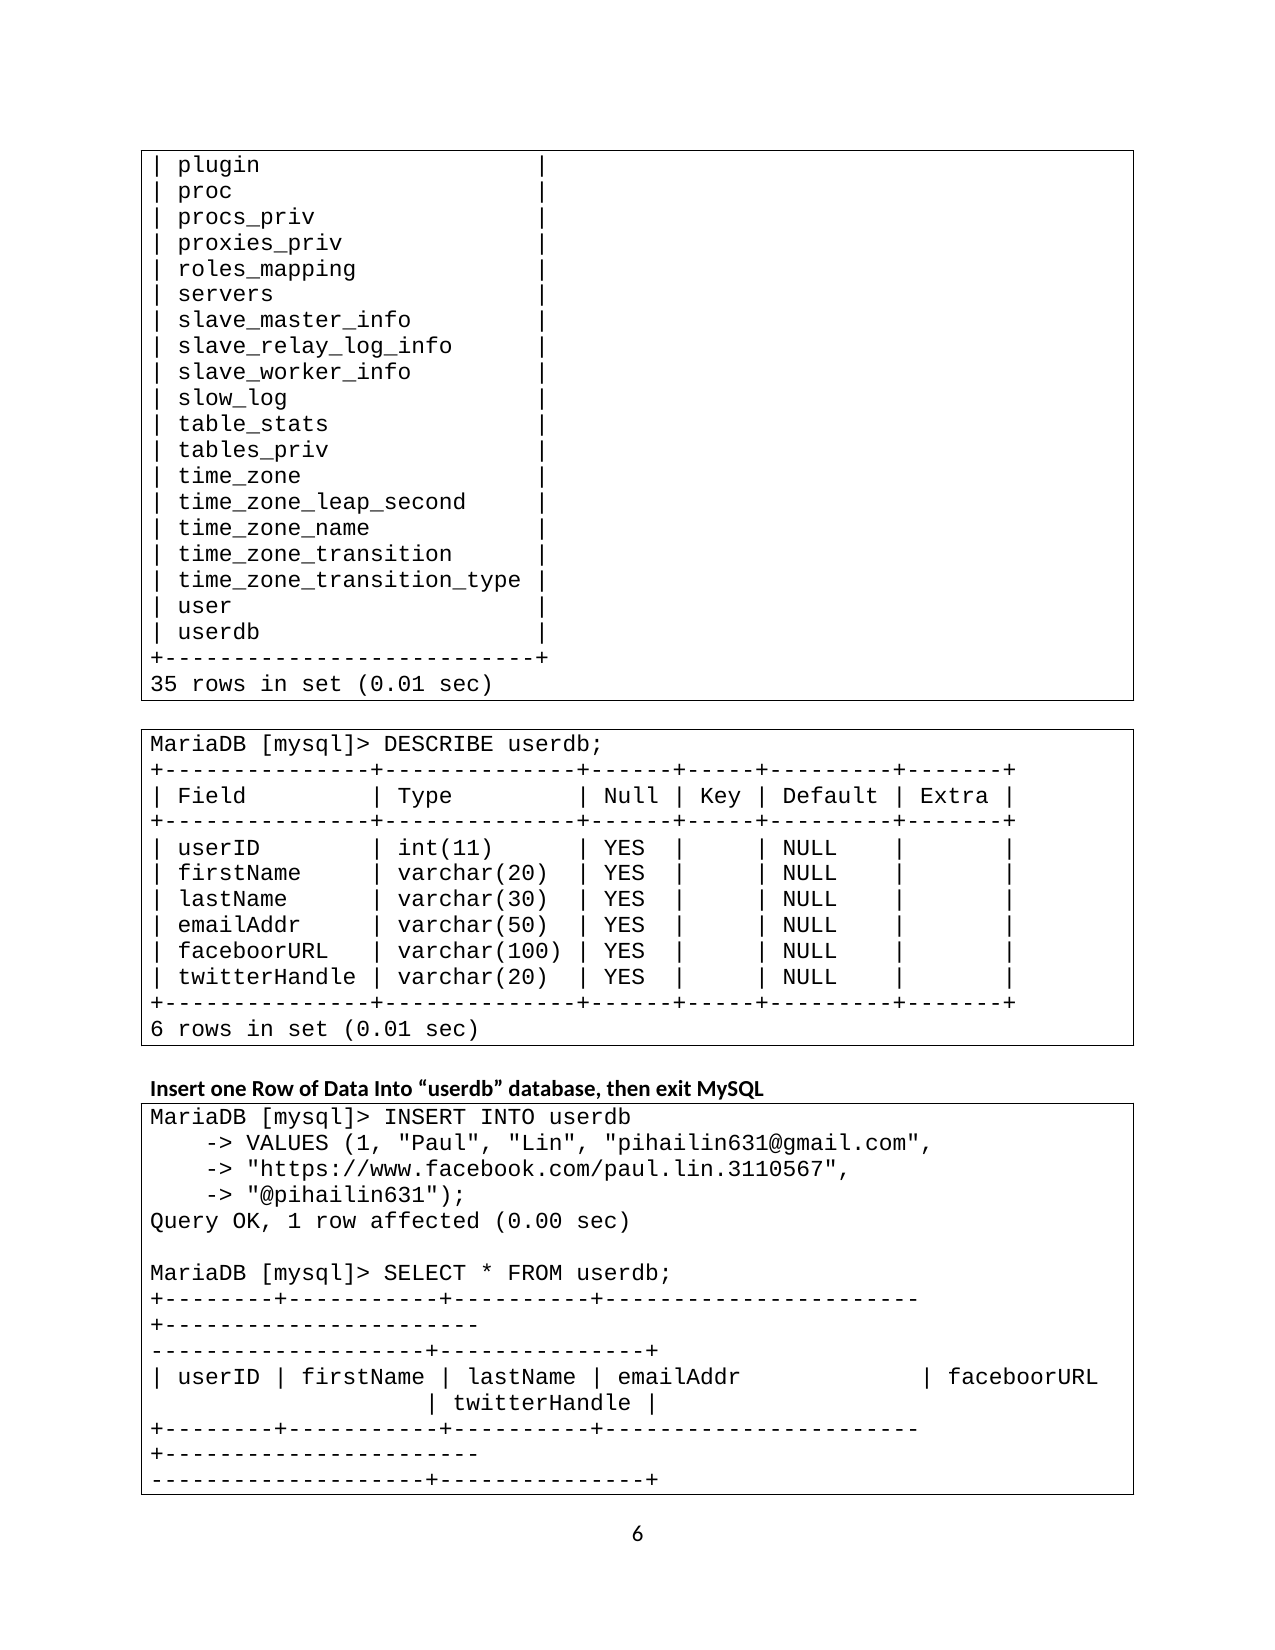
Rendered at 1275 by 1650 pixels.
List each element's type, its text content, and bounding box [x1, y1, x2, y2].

text Query OK, 1 row affected (0.00 sec) [150, 1209, 1125, 1235]
text | twitterHandle | varchar(20) | YES | | NULL | | [150, 966, 1125, 991]
text | roles_mapping | [150, 257, 1125, 283]
text | time_zone_transition | [150, 542, 1125, 568]
text | user | [150, 594, 1125, 620]
text MariaDB [mysql]> DESCRIBE userdb; [142, 730, 1133, 758]
text | Field | Type | Null | Key | Default | Extra | [150, 784, 1125, 810]
text | table_stats | [150, 412, 1125, 438]
text 35 rows in set (0.01 sec) [142, 669, 1133, 700]
text | proc | [150, 179, 1125, 205]
text | time_zone | [150, 464, 1125, 490]
text | time_zone_name | [150, 516, 1125, 542]
text | slow_log | [150, 387, 1125, 412]
text | proxies_priv | [150, 231, 1125, 257]
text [150, 1417, 1125, 1469]
text | userdb | [150, 620, 1125, 646]
text +---------------------------+ [150, 646, 1125, 669]
text 6 rows in set (0.01 sec) [142, 1014, 1133, 1045]
text --------------------+---------------+ [150, 1469, 1125, 1494]
text +---------------+--------------+------+-----+---------+-------+ [150, 758, 1125, 784]
text | slave_master_info | [150, 309, 1125, 335]
text | slave_relay_log_info | [150, 335, 1125, 361]
text | procs_priv | [150, 205, 1125, 231]
text | faceboorURL | varchar(100) | YES | | NULL | | [150, 939, 1125, 966]
text | firstName | varchar(20) | YES | | NULL | | [150, 862, 1125, 888]
text +---------------+--------------+------+-----+---------+-------+ [150, 810, 1125, 836]
text -> "@pihailin631"); [150, 1183, 1125, 1209]
text +--------+-----------+----------+-----------------------+----------------------- [150, 1287, 1125, 1339]
text -> "https://www.facebook.com/paul.lin.3110567", [150, 1157, 1125, 1183]
text | emailAddr | varchar(50) | YES | | NULL | | [150, 914, 1125, 939]
text | slave_worker_info | [150, 361, 1125, 387]
text +---------------+--------------+------+-----+---------+-------+ [150, 991, 1125, 1014]
text -> VALUES (1, "Paul", "Lin", "pihailin631@gmail.com", [150, 1132, 1125, 1157]
text | time_zone_transition_type | [150, 568, 1125, 594]
text | lastName | varchar(30) | YES | | NULL | | [150, 888, 1125, 914]
text | userID | firstName | lastName | emailAddr | faceboorURL [150, 1365, 1125, 1391]
text | tables_priv | [150, 438, 1125, 464]
text | time_zone_leap_second | [150, 490, 1125, 516]
text | twitterHandle | [150, 1391, 1125, 1417]
text --------------------+---------------+ [150, 1339, 1125, 1365]
text Insert one Row of Data Into “userdb” database, then exit MySQL [150, 1074, 1125, 1102]
text MariaDB [mysql]> INSERT INTO userdb [142, 1104, 1133, 1132]
text | userID | int(11) | YES | | NULL | | [150, 836, 1125, 862]
text | plugin | [142, 151, 1133, 179]
text | servers | [150, 283, 1125, 309]
text MariaDB [mysql]> SELECT * FROM userdb; [150, 1261, 1125, 1287]
